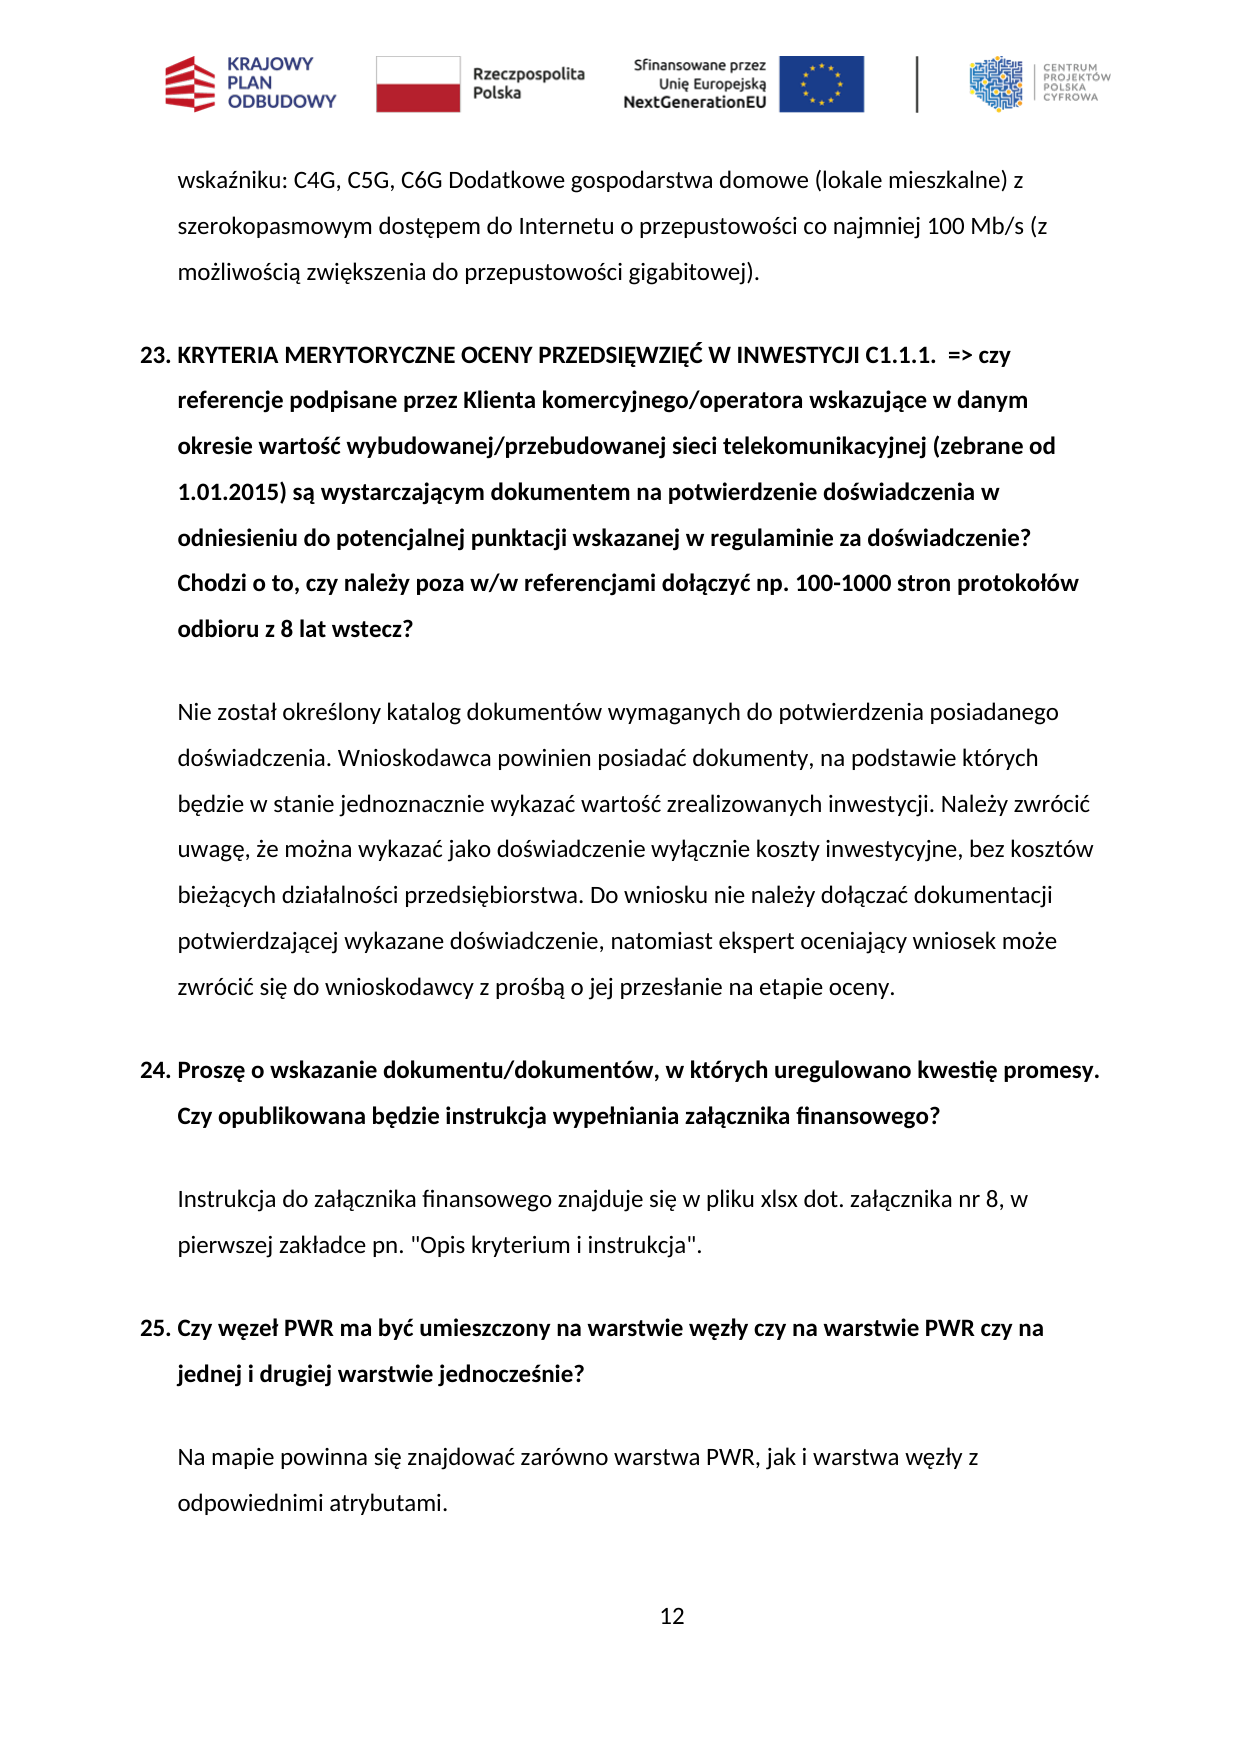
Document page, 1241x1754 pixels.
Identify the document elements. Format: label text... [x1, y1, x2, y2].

list Na mapie powinna się znajdować zarówno warstwa PWR, jak i warstwa węzły z odpowiednimi atrybutami. [177, 1441, 1107, 1517]
list Czy węzeł PWR ma być umieszczony na warstwie węzły czy na warstwie PWR czy na jednej i drugiej warstwie jednocześnie? [140, 1312, 1107, 1388]
list Instrukcja do załącznika finansowego znajduje się w pliku xlsx dot. załącznika nr 8, w pierwszej zakładce pn. "Opis kryterium i instrukcja". [177, 1183, 1107, 1259]
list Proszę o wskazanie dokumentu/dokumentów, w których uregulowano kwestię promesy. Czy opublikowana będzie instrukcja wypełniania załącznika finansowego? [140, 1054, 1107, 1130]
list Nie został określony katalog dokumentów wymaganych do potwierdzenia posiadanego doświadczenia. Wnioskodawca powinien posiadać dokumenty, na podstawie których będzie w stanie jednoznacznie wykazać wartość zrealizowanych inwestycji. Należy zwrócić uwagę, że można wykazać jako doświadczenie wyłącznie koszty inwestycyjne, bez kosztów bieżących działalności przedsiębiorstwa. Do wniosku nie należy dołączać dokumentacji potwierdzającej wykazane doświadczenie, natomiast ekspert oceniający wniosek może zwrócić się do wnioskodawcy z prośbą o jej przesłanie na etapie oceny. [177, 696, 1107, 1001]
picture [165, 56, 1111, 113]
list KRYTERIA MERYTORYCZNE OCENY PRZEDSIĘWZIĘĆ W INWESTYCJI C1.1.1. => czy referencje podpisane przez Klienta komercyjnego/operatora wskazujące w danym okresie wartość wybudowanej/przebudowanej sieci telekomunikacyjnej (zebrane od 1.01.2015) są wystarczającym dokumentem na potwierdzenie doświadczenia w odniesieniu do potencjalnej punktacji wskazanej w regulaminie za doświadczenie? Chodzi o to, czy należy poza w/w referencjami dołączyć np. 100-1000 stron protokołów odbioru z 8 lat wstecz? [140, 339, 1107, 644]
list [177, 164, 1107, 286]
